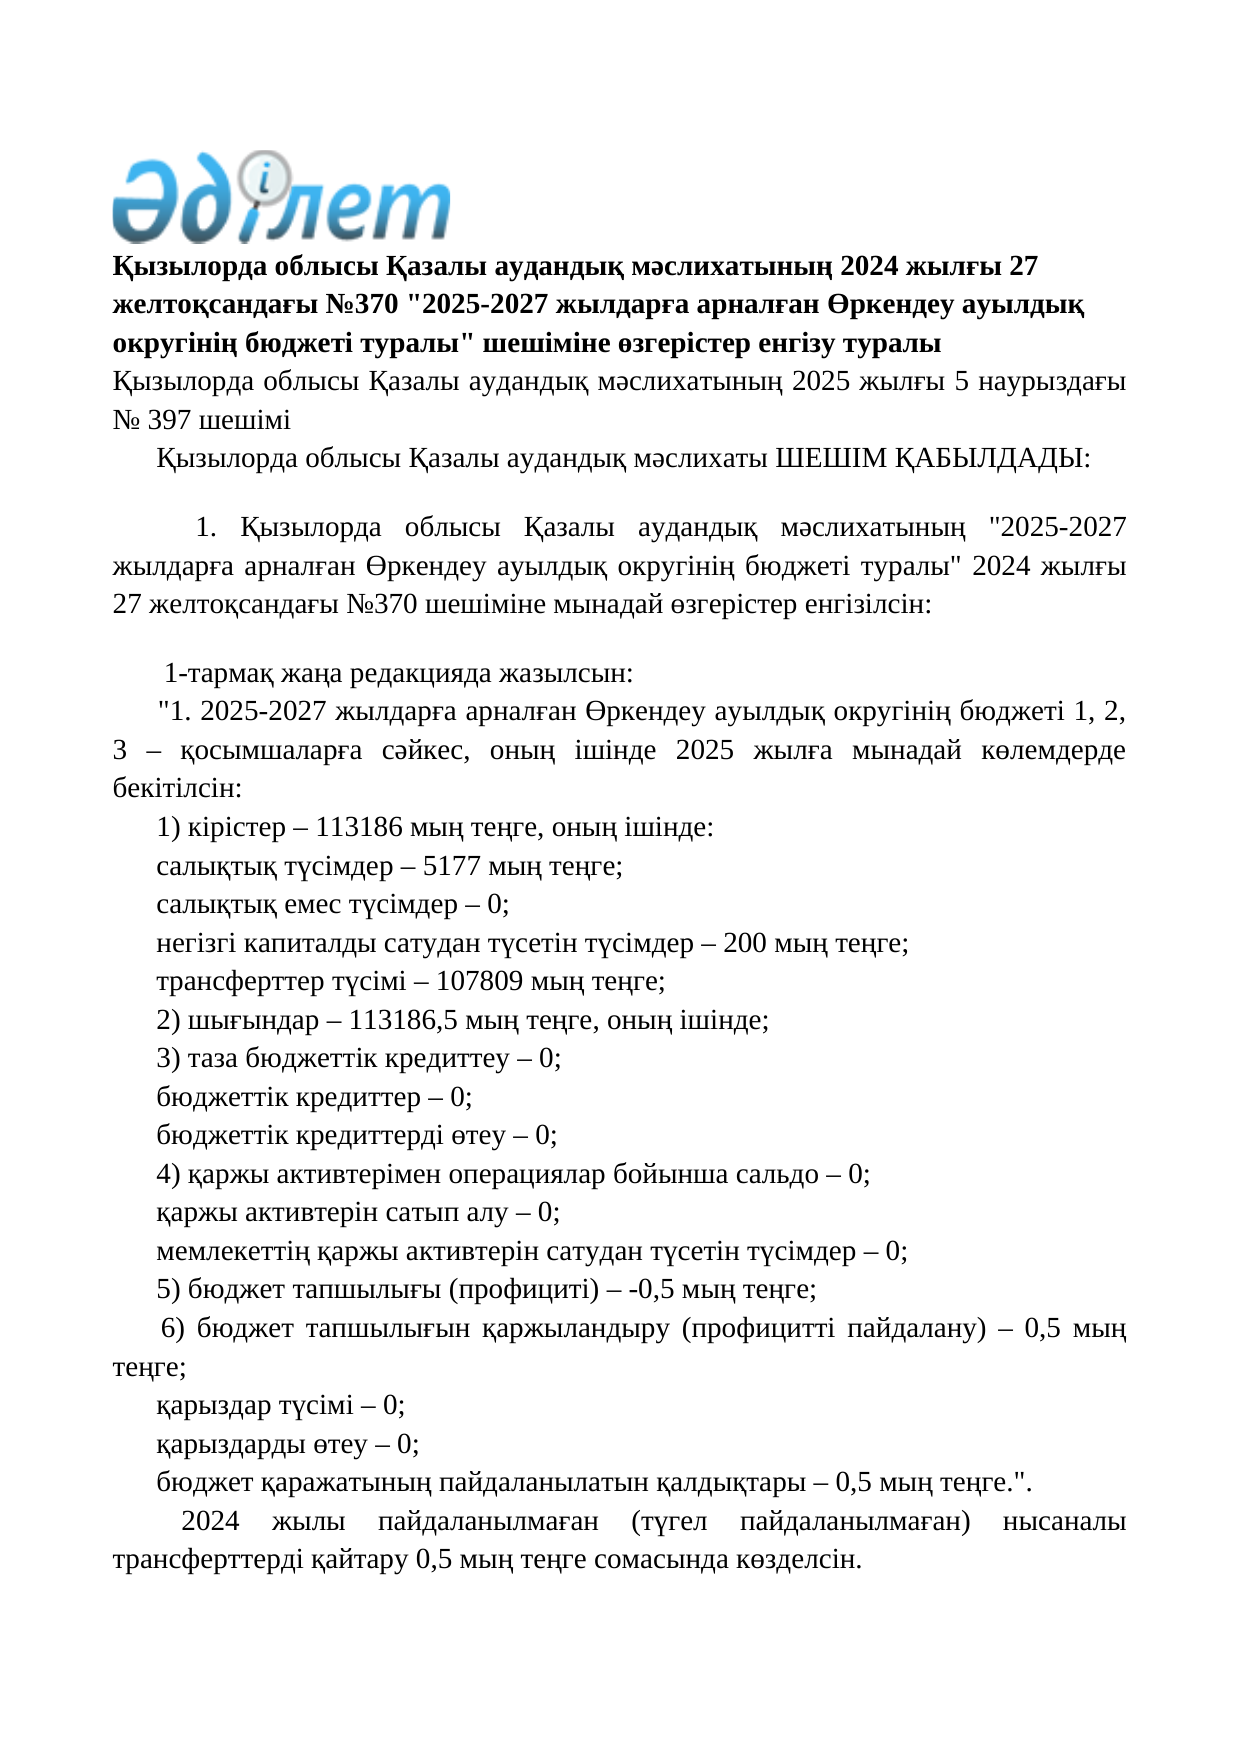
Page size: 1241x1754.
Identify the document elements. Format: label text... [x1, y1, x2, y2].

text қарыздарды өтеу – 0; [112, 1426, 1128, 1459]
text "1. 2025-2027 жылдарға арналған Өркендеу ауылдық округінің бюджеті 1, 2, 3 – қосымшаларға сәйкес, оның ішінде 2025 жылға мынадай көлемдерде бекітілсін: [112, 693, 1128, 804]
text Қызылорда облысы Қазалы аудандық мәслихатының 2024 жылғы 27 желтоқсандағы №370 "2025-2027 жылдарға арналған Өркендеу ауылдық округінің бюджеті туралы" шешіміне өзгерістер енгізу туралы [112, 248, 1128, 358]
text 1) кірістер – 113186 мың теңге, оның ішінде: [112, 809, 1128, 843]
text мемлекеттің қаржы активтерін сатудан түсетін түсімдер – 0; [112, 1233, 1128, 1267]
text салықтық емес түсімдер – 0; [112, 886, 1128, 920]
text 1. Қызылорда облысы Қазалы аудандық мәслихатының "2025-2027 жылдарға арналған Өркендеу ауылдық округінің бюджеті туралы" 2024 жылғы 27 желтоқсандағы №370 шешіміне мынадай өзгерістер енгізілсін: [112, 509, 1128, 620]
text бюджеттік кредиттер – 0; [112, 1079, 1128, 1112]
text қаржы активтерін сатып алу – 0; [112, 1194, 1128, 1228]
text бюджет қаражатының пайдаланылатын қалдықтары – 0,5 мың теңге.". [112, 1464, 1128, 1498]
text трансферттер түсімі – 107809 мың теңге; [112, 963, 1128, 997]
text бюджеттік кредиттерді өтеу – 0; [112, 1117, 1128, 1151]
text қарыздар түсімі – 0; [112, 1387, 1128, 1421]
text 6) бюджет тапшылығын қаржыландыру (профицитті пайдалану) – 0,5 мың теңге; [112, 1310, 1128, 1382]
text 4) қаржы активтерімен операциялар бойынша сальдо – 0; [112, 1156, 1128, 1189]
text 2) шығындар – 113186,5 мың теңге, оның ішінде; [112, 1002, 1128, 1035]
text 5) бюджет тапшылығы (профициті) – -0,5 мың теңге; [112, 1272, 1128, 1305]
text негізгі капиталды сатудан түсетін түсімдер – 200 мың теңге; [112, 925, 1128, 958]
text 2024 жылы пайдаланылмаған (түгел пайдаланылмаған) нысаналы трансферттерді қайтару 0,5 мың теңге сомасында көзделсін. [112, 1503, 1128, 1575]
text Қызылорда облысы Қазалы аудандық мәслихатының 2025 жылғы 5 наурыздағы № 397 шешімі [112, 363, 1128, 435]
text салықтық түсімдер – 5177 мың теңге; [112, 848, 1128, 881]
picture [112, 150, 451, 244]
text Қызылорда облысы Қазалы аудандық мәслихаты ШЕШІМ ҚАБЫЛДАДЫ: [112, 440, 1128, 474]
text 1-тармақ жаңа редакцияда жазылсын: [112, 655, 1128, 688]
text 3) таза бюджеттік кредиттеу – 0; [112, 1040, 1128, 1074]
